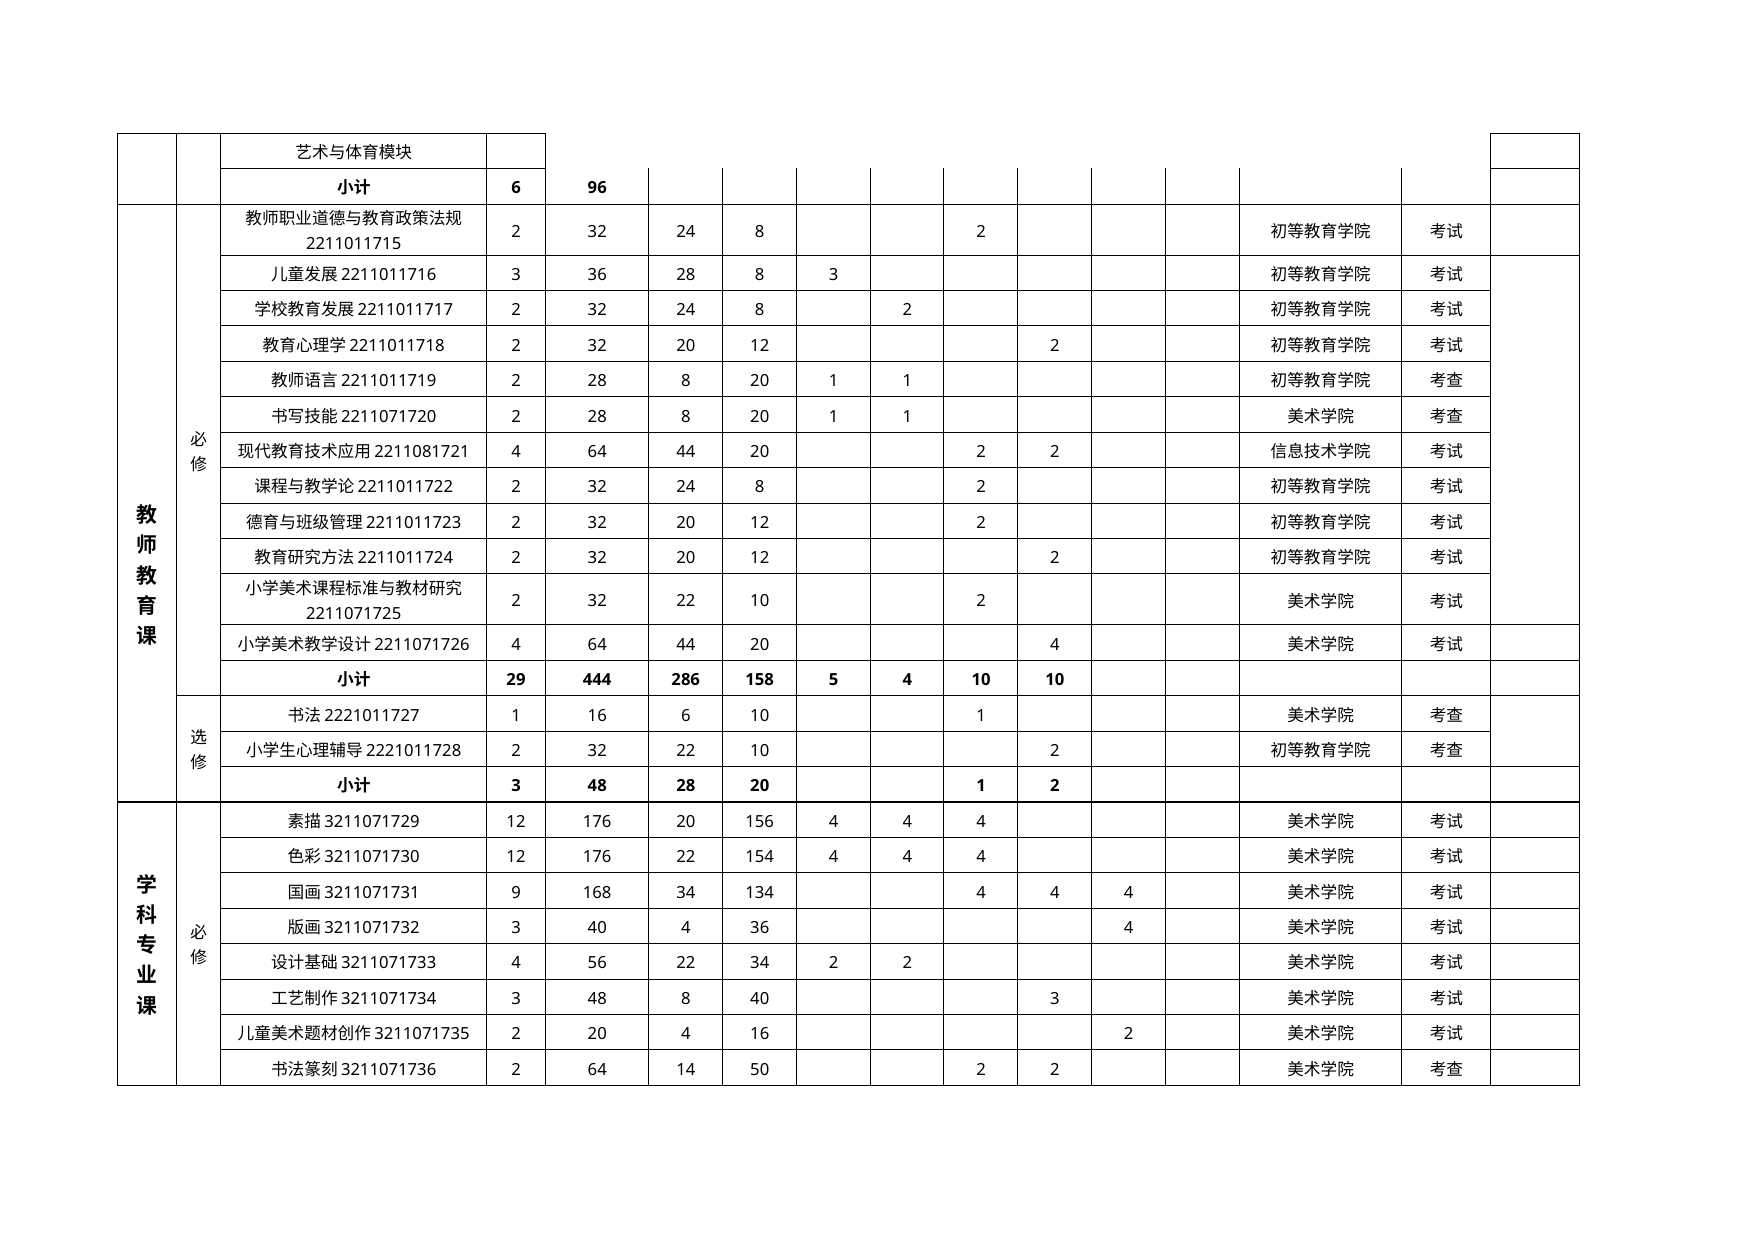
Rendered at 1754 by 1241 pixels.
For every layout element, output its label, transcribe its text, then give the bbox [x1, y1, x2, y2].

table_cell 50 [723, 1050, 796, 1085]
table_cell 2 [487, 468, 545, 502]
table_cell 20 [723, 625, 796, 660]
table_cell [1166, 838, 1239, 872]
table_cell [1018, 1015, 1091, 1049]
table_cell 134 [723, 873, 796, 908]
table_cell 小计 [221, 767, 486, 801]
table_cell 美术学院 [1240, 574, 1401, 624]
table_cell [1491, 980, 1579, 1014]
table_cell 44 [649, 433, 722, 467]
table_cell [1166, 732, 1239, 766]
table_cell 艺术与体育模块 [221, 134, 486, 168]
table_cell 学校教育发展2211011717 [221, 291, 486, 325]
table_cell 6 [649, 696, 722, 731]
table_cell 4 [1018, 625, 1091, 660]
table_cell 36 [546, 256, 648, 290]
table_cell 初等教育学院 [1240, 256, 1401, 290]
table_cell [944, 980, 1017, 1014]
table_cell 1 [797, 362, 870, 396]
table_cell [1491, 1015, 1579, 1049]
table_cell 考试 [1402, 291, 1490, 325]
table_cell [871, 1015, 943, 1049]
table_cell [797, 326, 870, 361]
table_cell 1 [871, 397, 943, 432]
table_cell 444 [546, 661, 648, 695]
table_cell [1092, 625, 1165, 660]
table_cell [944, 397, 1017, 432]
table_cell [1018, 397, 1091, 432]
table_cell [1166, 256, 1239, 290]
table_cell 考查 [1402, 696, 1490, 731]
table_cell 2 [797, 944, 870, 978]
table_cell [1166, 661, 1239, 695]
table_cell 美术学院 [1240, 980, 1401, 1014]
table_cell 素描3211071729 [221, 803, 486, 837]
table_cell [1018, 291, 1091, 325]
table_cell [1092, 574, 1165, 624]
table_cell [871, 909, 943, 943]
table_cell 2 [944, 205, 1017, 254]
table_cell 64 [546, 433, 648, 467]
table_cell 4 [487, 433, 545, 467]
table_cell 32 [546, 468, 648, 502]
table_cell [871, 574, 943, 624]
table_cell 2 [1018, 326, 1091, 361]
table_cell 8 [723, 205, 796, 254]
table_cell [1166, 205, 1239, 254]
table_cell 2 [871, 944, 943, 978]
table_cell 3 [1018, 980, 1091, 1014]
table_cell 4 [1018, 873, 1091, 908]
table_cell 教师语言2211011719 [221, 362, 486, 396]
table_cell 美术学院 [1240, 873, 1401, 908]
table_cell 2 [487, 1015, 545, 1049]
table_cell 4 [944, 873, 1017, 908]
table_cell 小学生心理辅导2221011728 [221, 732, 486, 766]
table_cell [1018, 362, 1091, 396]
table_cell [1166, 909, 1239, 943]
table_cell 22 [649, 838, 722, 872]
table_cell [1491, 169, 1579, 203]
table_cell [871, 767, 943, 801]
table_cell [944, 625, 1017, 660]
table_cell [944, 909, 1017, 943]
table_cell 1 [871, 362, 943, 396]
table_cell 考试 [1402, 1015, 1490, 1049]
table_cell [1092, 362, 1165, 396]
table_cell 教师职业道德与教育政策法规2211011715 [221, 205, 486, 254]
table_cell [1092, 732, 1165, 766]
table_cell 美术学院 [1240, 838, 1401, 872]
table_cell 28 [546, 397, 648, 432]
table_cell 2 [944, 468, 1017, 502]
table_cell [1092, 661, 1165, 695]
table_cell [1092, 767, 1165, 801]
table_cell 22 [649, 944, 722, 978]
table_cell 考试 [1402, 504, 1490, 538]
table_cell [797, 433, 870, 467]
table_cell [1018, 909, 1091, 943]
table_cell 32 [546, 326, 648, 361]
table_cell 4 [944, 838, 1017, 872]
table_cell 168 [546, 873, 648, 908]
table_cell [944, 168, 1017, 203]
table_cell 32 [546, 574, 648, 624]
table_cell 考试 [1402, 803, 1490, 837]
table_cell [1166, 168, 1239, 203]
table_cell [944, 539, 1017, 573]
table_cell 48 [546, 767, 648, 801]
table_cell 2 [944, 574, 1017, 624]
table_cell 176 [546, 838, 648, 872]
table_cell 56 [546, 944, 648, 978]
table_cell [1018, 803, 1091, 837]
table_cell 20 [546, 1015, 648, 1049]
table_cell 美术学院 [1240, 625, 1401, 660]
table_cell 2 [1018, 732, 1091, 766]
table_cell [871, 1050, 943, 1085]
table_cell 儿童美术题材创作3211071735 [221, 1015, 486, 1049]
table_cell [1092, 468, 1165, 502]
table_cell 5 [797, 661, 870, 695]
table_cell 考试 [1402, 256, 1490, 290]
table_cell 2 [1018, 1050, 1091, 1085]
table_cell [871, 873, 943, 908]
table_cell [1491, 256, 1579, 624]
table_cell [723, 168, 796, 203]
table_cell 1 [944, 696, 1017, 731]
table_cell 必修 [177, 205, 220, 695]
table_cell 32 [546, 504, 648, 538]
table_cell 3 [487, 909, 545, 943]
table_cell 156 [723, 803, 796, 837]
table_cell 12 [487, 838, 545, 872]
table_cell 2 [487, 574, 545, 624]
table_cell 书法篆刻3211071736 [221, 1050, 486, 1085]
table_cell 必修 [177, 803, 220, 1085]
table_cell [797, 468, 870, 502]
table_cell [1491, 803, 1579, 837]
table_cell 34 [649, 873, 722, 908]
table_cell [797, 574, 870, 624]
table_cell 12 [723, 504, 796, 538]
table_cell 2 [487, 1050, 545, 1085]
table_cell [1092, 696, 1165, 731]
table_cell [1092, 205, 1165, 254]
table_cell 考试 [1402, 909, 1490, 943]
table_cell 4 [797, 838, 870, 872]
table_cell 2 [487, 362, 545, 396]
table_cell [1092, 980, 1165, 1014]
table_cell 教育研究方法2211011724 [221, 539, 486, 573]
table_cell 1 [797, 397, 870, 432]
table_cell 8 [649, 397, 722, 432]
table_cell 国画3211071731 [221, 873, 486, 908]
table_cell 考查 [1402, 732, 1490, 766]
table_cell [797, 539, 870, 573]
table_cell 2 [1092, 1015, 1165, 1049]
table_cell 32 [546, 205, 648, 254]
table_cell 美术学院 [1240, 397, 1401, 432]
table_cell 20 [723, 433, 796, 467]
table_cell [1018, 205, 1091, 254]
table_cell 美术学院 [1240, 1015, 1401, 1049]
table_cell [1166, 625, 1239, 660]
table_cell 34 [723, 944, 796, 978]
table_cell 信息技术学院 [1240, 433, 1401, 467]
table_cell [1166, 1050, 1239, 1085]
table_cell [1018, 696, 1091, 731]
table_cell 2 [487, 539, 545, 573]
table_cell 教 师 教 育 课 [118, 205, 176, 801]
table_cell 考试 [1402, 838, 1490, 872]
table_cell [871, 433, 943, 467]
table_cell 20 [649, 504, 722, 538]
table_cell 考试 [1402, 873, 1490, 908]
table_cell [871, 980, 943, 1014]
table_cell 10 [1018, 661, 1091, 695]
table_cell 4 [487, 944, 545, 978]
table_cell 44 [649, 625, 722, 660]
table_cell [1166, 696, 1239, 731]
table_cell [871, 625, 943, 660]
table_cell 4 [649, 1015, 722, 1049]
table_cell 48 [546, 980, 648, 1014]
table_cell [1402, 767, 1490, 801]
table_cell 教育心理学2211011718 [221, 326, 486, 361]
table_cell [1092, 838, 1165, 872]
table_cell 10 [723, 574, 796, 624]
table_cell 96 [546, 168, 648, 203]
table_cell 28 [546, 362, 648, 396]
table_cell [1491, 838, 1579, 872]
table_cell [871, 468, 943, 502]
table_cell [871, 732, 943, 766]
table_cell [1092, 256, 1165, 290]
table_cell [797, 767, 870, 801]
table_cell 考试 [1402, 944, 1490, 978]
table_cell [1166, 980, 1239, 1014]
table_cell 初等教育学院 [1240, 326, 1401, 361]
table_cell [797, 291, 870, 325]
table_cell 书写技能2211071720 [221, 397, 486, 432]
table_cell 4 [871, 661, 943, 695]
table_cell [1018, 168, 1091, 203]
table_cell 4 [871, 838, 943, 872]
table_cell 选修 [177, 696, 220, 801]
table_cell [1166, 1015, 1239, 1049]
table_cell 书法2221011727 [221, 696, 486, 731]
table_cell [1018, 838, 1091, 872]
table_cell 初等教育学院 [1240, 732, 1401, 766]
table_cell 课程与教学论2211011722 [221, 468, 486, 502]
table_cell [944, 291, 1017, 325]
table_cell 8 [723, 468, 796, 502]
table_cell [871, 326, 943, 361]
table_cell 20 [649, 803, 722, 837]
table_cell 考试 [1402, 205, 1490, 254]
table_cell [797, 732, 870, 766]
table_cell 16 [546, 696, 648, 731]
table_cell [797, 1050, 870, 1085]
table_cell 美术学院 [1240, 803, 1401, 837]
table_cell 64 [546, 1050, 648, 1085]
table_cell [1491, 767, 1579, 801]
table_cell 考试 [1402, 625, 1490, 660]
table_cell [1491, 625, 1579, 660]
table_cell 美术学院 [1240, 944, 1401, 978]
table_cell 16 [723, 1015, 796, 1049]
table_cell [1491, 944, 1579, 978]
table_cell 小计 [221, 661, 486, 695]
table_cell [1018, 468, 1091, 502]
table_cell [944, 1015, 1017, 1049]
table_cell 4 [649, 909, 722, 943]
table_cell [1166, 504, 1239, 538]
table_cell [1402, 661, 1490, 695]
table_cell [1092, 326, 1165, 361]
table_cell [871, 504, 943, 538]
table_cell [944, 362, 1017, 396]
table_cell 4 [944, 803, 1017, 837]
table_cell 3 [487, 980, 545, 1014]
table_cell 考试 [1402, 433, 1490, 467]
table_cell [1166, 539, 1239, 573]
table_cell 2 [871, 291, 943, 325]
table_cell 24 [649, 468, 722, 502]
table_cell 12 [487, 803, 545, 837]
table_cell 设计基础3211071733 [221, 944, 486, 978]
table_cell 考试 [1402, 980, 1490, 1014]
table_cell 考试 [1402, 468, 1490, 502]
table_cell [871, 256, 943, 290]
table_cell [1092, 397, 1165, 432]
table_cell 4 [797, 803, 870, 837]
table_cell 4 [1092, 873, 1165, 908]
table_cell 22 [649, 732, 722, 766]
table_cell 2 [487, 397, 545, 432]
table_cell 2 [944, 504, 1017, 538]
table_cell [1240, 661, 1401, 695]
table_cell 小计 [221, 169, 486, 203]
table_cell [797, 205, 870, 254]
table_cell 10 [723, 732, 796, 766]
table_cell 2 [487, 732, 545, 766]
table_cell [1491, 1050, 1579, 1085]
table_cell 154 [723, 838, 796, 872]
table_cell 286 [649, 661, 722, 695]
table_cell 考查 [1402, 397, 1490, 432]
table_cell 小学美术教学设计2211071726 [221, 625, 486, 660]
table_cell 色彩3211071730 [221, 838, 486, 872]
table_cell [1491, 205, 1579, 254]
table_cell 2 [1018, 767, 1091, 801]
table_cell [1166, 433, 1239, 467]
table_cell 8 [649, 980, 722, 1014]
table_cell [1166, 397, 1239, 432]
table_cell 3 [487, 256, 545, 290]
table_cell 4 [871, 803, 943, 837]
table_cell [797, 168, 870, 203]
table_cell 初等教育学院 [1240, 362, 1401, 396]
table_cell [1018, 256, 1091, 290]
table_cell 1 [487, 696, 545, 731]
table_cell [1092, 291, 1165, 325]
table_cell 20 [723, 362, 796, 396]
table_cell [1092, 539, 1165, 573]
table_cell 学科专业课 [118, 803, 176, 1085]
table_cell [1491, 696, 1579, 766]
table_cell [797, 696, 870, 731]
table_cell [1092, 944, 1165, 978]
table_cell 2 [944, 433, 1017, 467]
table_cell [944, 944, 1017, 978]
table_cell 3 [487, 767, 545, 801]
table_cell 29 [487, 661, 545, 695]
table_cell 小学美术课程标准与教材研究 2211071725 [221, 574, 486, 624]
table_cell 2 [487, 205, 545, 254]
table_cell 4 [487, 625, 545, 660]
table_cell 40 [546, 909, 648, 943]
table_cell [871, 205, 943, 254]
table_cell [797, 980, 870, 1014]
table_cell [871, 696, 943, 731]
table_cell [1018, 574, 1091, 624]
table_cell 176 [546, 803, 648, 837]
table_cell [1092, 803, 1165, 837]
table_cell 1 [944, 767, 1017, 801]
table_cell 2 [487, 504, 545, 538]
table_cell 2 [487, 326, 545, 361]
table_cell [1166, 767, 1239, 801]
table_cell 考试 [1402, 326, 1490, 361]
table_cell 美术学院 [1240, 696, 1401, 731]
table_cell [1092, 168, 1165, 203]
table_cell 3 [797, 256, 870, 290]
table_cell [1491, 661, 1579, 695]
table_cell 6 [487, 169, 545, 203]
table_cell 考查 [1402, 362, 1490, 396]
table_cell [1402, 168, 1490, 203]
table_cell 2 [1018, 433, 1091, 467]
table_cell [1240, 168, 1401, 203]
table_cell [1166, 362, 1239, 396]
table_cell [1166, 291, 1239, 325]
table_cell 工艺制作3211071734 [221, 980, 486, 1014]
table_cell [1166, 873, 1239, 908]
table_cell 20 [723, 397, 796, 432]
table_cell 2 [487, 291, 545, 325]
table_cell 22 [649, 574, 722, 624]
table_cell 德育与班级管理2211011723 [221, 504, 486, 538]
table_cell [871, 168, 943, 203]
table_cell [797, 873, 870, 908]
table_cell [797, 1015, 870, 1049]
table_cell 初等教育学院 [1240, 291, 1401, 325]
table_cell 9 [487, 873, 545, 908]
table_cell 32 [546, 539, 648, 573]
table_cell [1092, 504, 1165, 538]
table_cell 32 [546, 732, 648, 766]
table_cell 8 [723, 291, 796, 325]
table_cell [797, 625, 870, 660]
table_cell 20 [649, 326, 722, 361]
table_cell 24 [649, 291, 722, 325]
table_cell 24 [649, 205, 722, 254]
table_cell 初等教育学院 [1240, 539, 1401, 573]
table_cell 2 [1018, 539, 1091, 573]
table_cell 4 [1092, 909, 1165, 943]
table_cell 20 [649, 539, 722, 573]
table_cell 2 [944, 1050, 1017, 1085]
table_cell 40 [723, 980, 796, 1014]
table_cell [871, 539, 943, 573]
table_cell 8 [649, 362, 722, 396]
table_cell [1491, 873, 1579, 908]
table_cell [1491, 909, 1579, 943]
table_cell [649, 168, 722, 203]
table_cell [1240, 767, 1401, 801]
table_cell 儿童发展2211011716 [221, 256, 486, 290]
table_cell 美术学院 [1240, 1050, 1401, 1085]
table_cell 158 [723, 661, 796, 695]
table_cell 20 [723, 767, 796, 801]
table_cell [1166, 574, 1239, 624]
table_cell 考试 [1402, 574, 1490, 624]
table_cell 初等教育学院 [1240, 205, 1401, 254]
table_cell [1092, 1050, 1165, 1085]
table_cell 初等教育学院 [1240, 468, 1401, 502]
table_cell 10 [944, 661, 1017, 695]
table_cell [944, 256, 1017, 290]
table_cell [1166, 803, 1239, 837]
table_cell [797, 909, 870, 943]
table_cell 初等教育学院 [1240, 504, 1401, 538]
table_cell 12 [723, 326, 796, 361]
table_cell [797, 504, 870, 538]
table_cell [1166, 326, 1239, 361]
table_cell 10 [723, 696, 796, 731]
table_cell 考查 [1402, 1050, 1490, 1085]
table_cell 64 [546, 625, 648, 660]
table_cell 36 [723, 909, 796, 943]
table_cell [944, 326, 1017, 361]
table_cell 28 [649, 767, 722, 801]
table_cell 28 [649, 256, 722, 290]
table_cell [1018, 944, 1091, 978]
table_cell 14 [649, 1050, 722, 1085]
table_cell [1166, 468, 1239, 502]
table_cell 12 [723, 539, 796, 573]
table_cell 版画3211071732 [221, 909, 486, 943]
table_cell 考试 [1402, 539, 1490, 573]
table_cell 美术学院 [1240, 909, 1401, 943]
table_cell [1166, 944, 1239, 978]
table_cell [1092, 433, 1165, 467]
table_cell [1018, 504, 1091, 538]
table_cell 8 [723, 256, 796, 290]
table_cell 32 [546, 291, 648, 325]
table_cell [944, 732, 1017, 766]
table_cell 现代教育技术应用2211081721 [221, 433, 486, 467]
